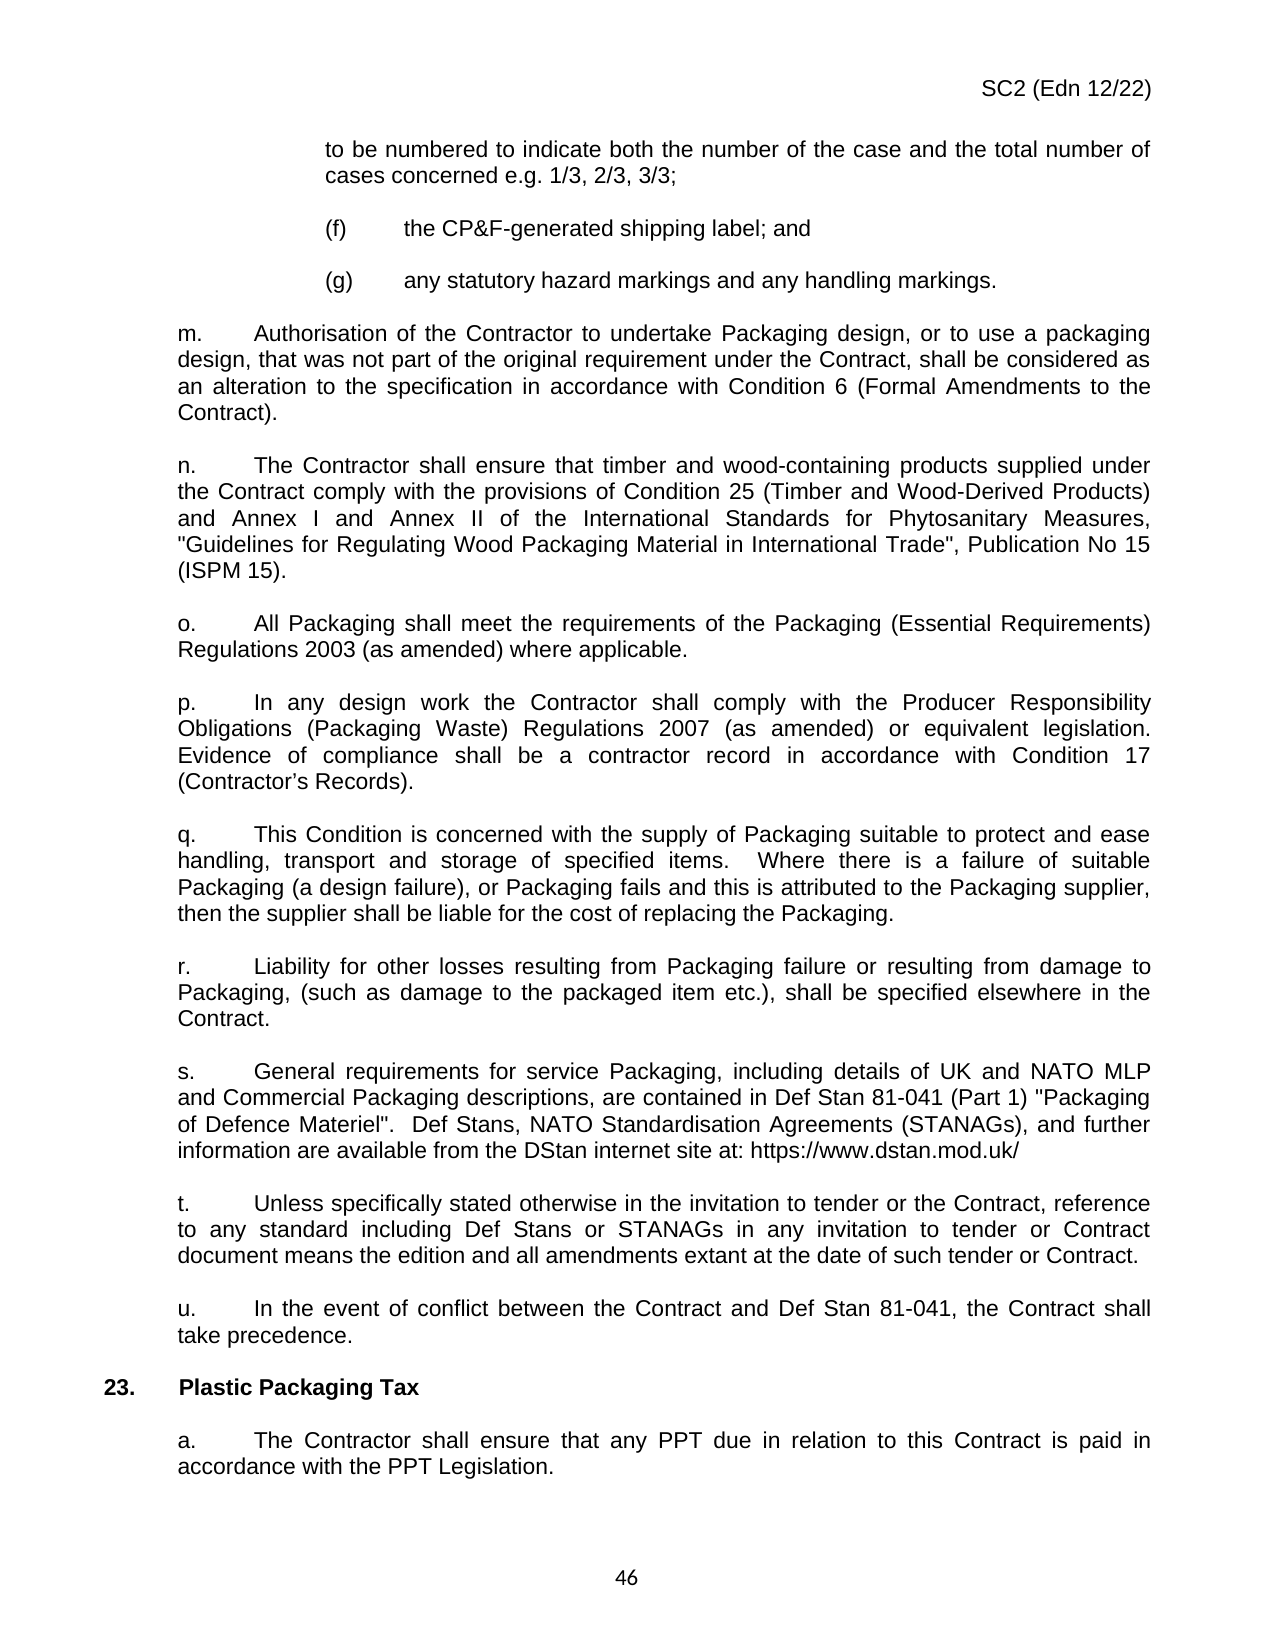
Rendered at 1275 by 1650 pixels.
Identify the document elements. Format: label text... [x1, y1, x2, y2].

text t. Unless specifically stated otherwise in the invitation to tender or the Contract, reference to any standard including Def Stans or STANAGs in any invitation to tender or Contract document means the edition and all amendments extant at the date of such tender or Contract. [177, 1190, 1152, 1269]
text n. The Contractor shall ensure that timber and wood-containing products supplied under the Contract comply with the provisions of Condition 25 (Timber and Wood-Derived Products) and Annex I and Annex II of the International Standards for Phytosanitary Measures, "Guidelines for Regulating Wood Packaging Material in International Trade", Publication No 15 (ISPM 15). [177, 452, 1152, 584]
text o. All Packaging shall meet the requirements of the Packaging (Essential Requirements) Regulations 2003 (as amended) where applicable. [177, 610, 1152, 663]
text 23. Plastic Packaging Tax [103, 1374, 1152, 1401]
text q. This Condition is concerned with the supply of Packaging suitable to protect and ease handling, transport and storage of specified items. Where there is a failure of suitable Packaging (a design failure), or Packaging fails and this is attributed to the Packaging supplier, then the supplier shall be liable for the cost of replacing the Packaging. [177, 821, 1152, 926]
text (g) any statutory hazard markings and any handling markings. [325, 267, 1152, 294]
text s. General requirements for service Packaging, including details of UK and NATO MLP and Commercial Packaging descriptions, are contained in Def Stan 81-041 (Part 1) "Packaging of Defence Materiel". Def Stans, NATO Standardisation Agreements (STANAGs), and further information are available from the DStan internet site at: https://www.dstan.mod.uk/ [177, 1058, 1152, 1163]
text (f) the CP&F-generated shipping label; and [325, 215, 1152, 241]
text r. Liability for other losses resulting from Packaging failure or resulting from damage to Packaging, (such as damage to the packaged item etc.), shall be specified elsewhere in the Contract. [177, 953, 1152, 1032]
text u. In the event of conflict between the Contract and Def Stan 81-041, the Contract shall take precedence. [177, 1295, 1152, 1348]
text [325, 136, 1152, 188]
text p. In any design work the Contractor shall comply with the Producer Responsibility Obligations (Packaging Waste) Regulations 2007 (as amended) or equivalent legislation. Evidence of compliance shall be a contractor record in accordance with Condition 17 (Contractor’s Records). [177, 689, 1152, 794]
text m. Authorisation of the Contractor to undertake Packaging design, or to use a packaging design, that was not part of the original requirement under the Contract, shall be considered as an alteration to the specification in accordance with Condition 6 (Formal Amendments to the Contract). [177, 320, 1152, 426]
text a. The Contractor shall ensure that any PPT due in relation to this Contract is paid in accordance with the PPT Legislation. [177, 1427, 1152, 1480]
